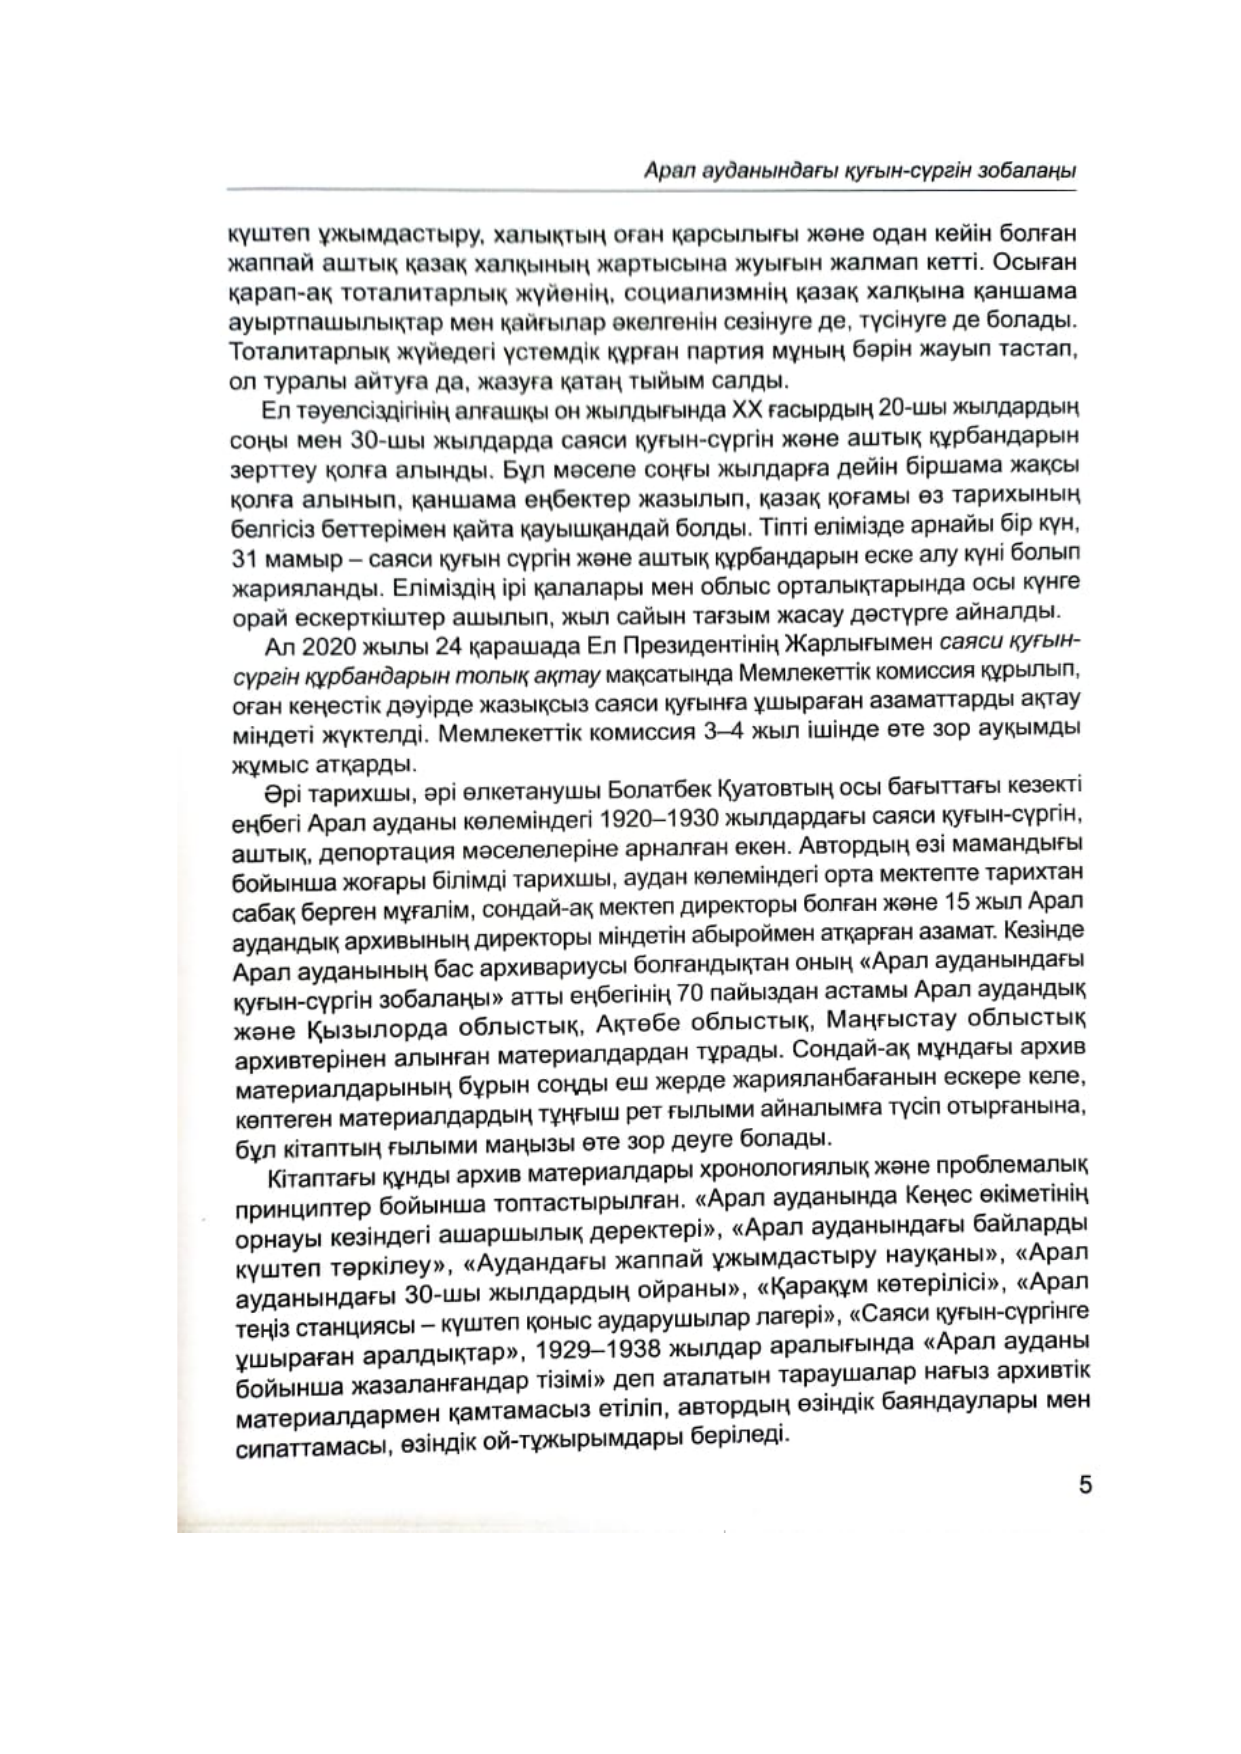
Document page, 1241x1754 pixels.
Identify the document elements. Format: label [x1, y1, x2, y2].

picture [177, 118, 1152, 1533]
